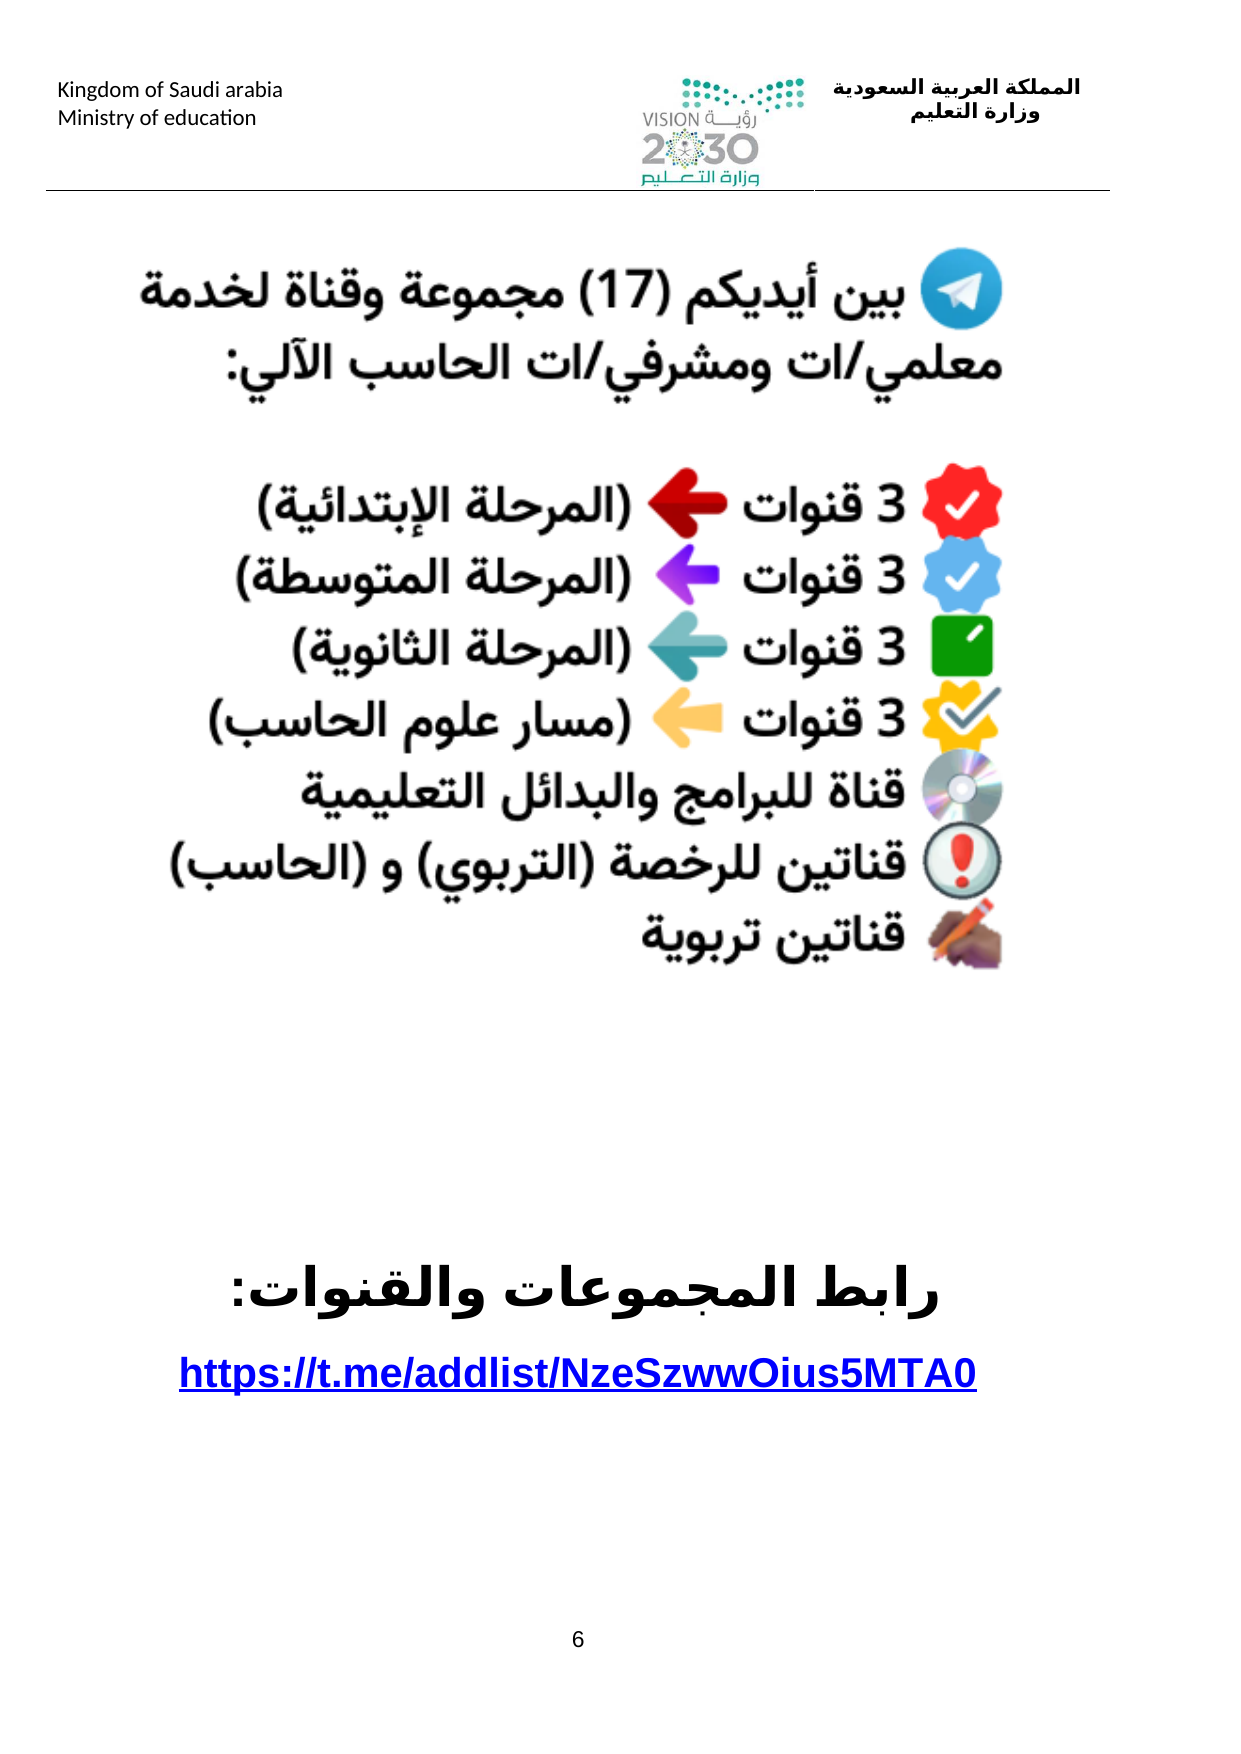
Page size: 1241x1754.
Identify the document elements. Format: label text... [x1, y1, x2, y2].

text رابط المجموعات والقنوات: [103, 1256, 1053, 1318]
picture [636, 75, 807, 188]
picture [0, 195, 1053, 1019]
text https://t.me/addlist/NzeSzwwOius5MTA0 [103, 1348, 1053, 1396]
